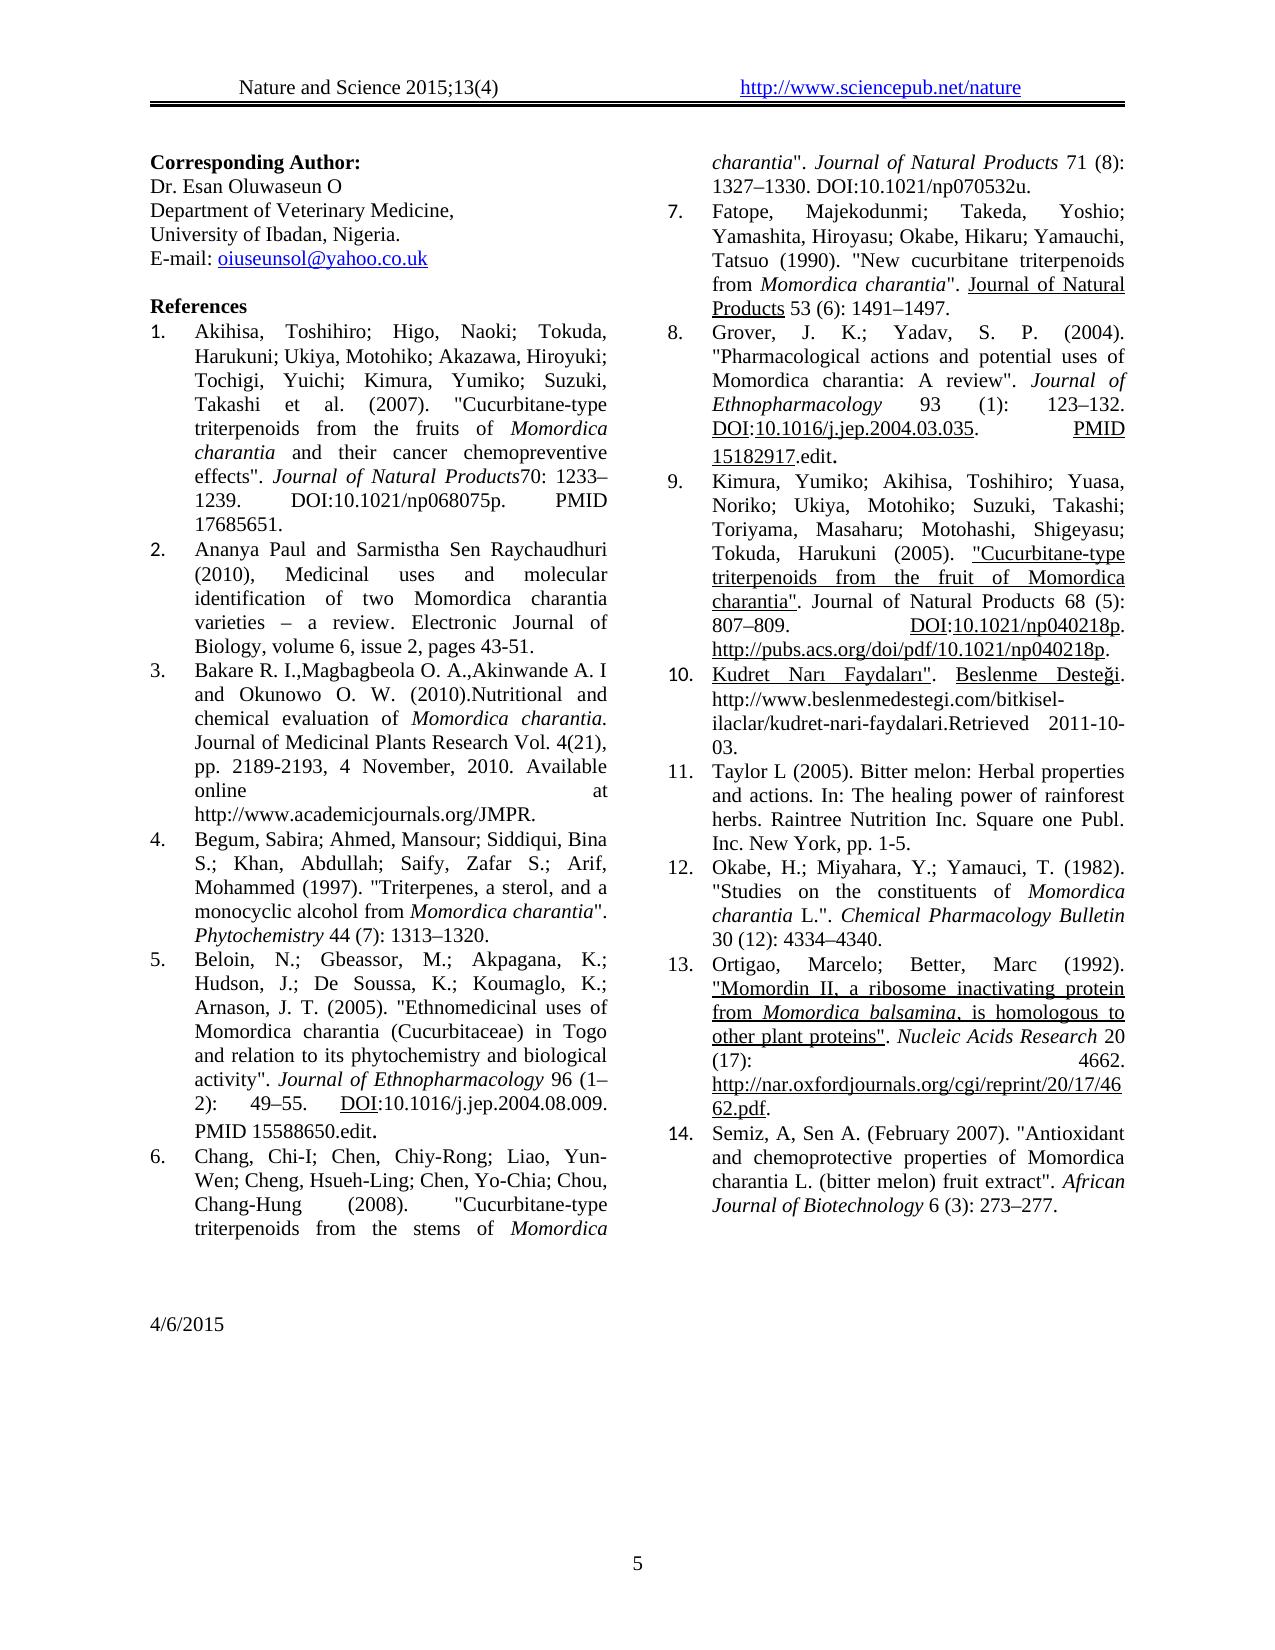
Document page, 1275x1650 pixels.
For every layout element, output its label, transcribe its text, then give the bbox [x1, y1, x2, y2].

list Akihisa, Toshihiro; Higo, Naoki; Tokuda, Harukuni; Ukiya, Motohiko; Akazawa, Hiroyuki; Tochigi, Yuichi; Kimura, Yumiko; Suzuki, Takashi et al. (2007). "Cucurbitane-type triterpenoids from the fruits of Momordica charantia and their cancer chemopreventive effects". Journal of Natural Products70: 1233–1239. DOI:10.1021/np068075p. PMID 17685651. [150, 318, 607, 536]
text Dr. Esan Oluwaseun O [150, 174, 607, 198]
list Kimura, Yumiko; Akihisa, Toshihiro; Yuasa, Noriko; Ukiya, Motohiko; Suzuki, Takashi; Toriyama, Masaharu; Motohashi, Shigeyasu; Tokuda, Harukuni (2005). "Cucurbitane-type triterpenoids from the fruit of Momordica charantia". Journal of Natural Products 68 (5): 807–809. DOI:10.1021/np040218p. http://pubs.acs.org/doi/pdf/10.1021/np040218p. [667, 469, 1125, 661]
list Beloin, N.; Gbeassor, M.; Akpagana, K.; Hudson, J.; De Soussa, K.; Koumaglo, K.; Arnason, J. T. (2005). "Ethnomedicinal uses of Momordica charantia (Cucurbitaceae) in Togo and relation to its phytochemistry and biological activity". Journal of Ethnopharmacology 96 (1–2): 49–55. DOI:10.1016/j.jep.2004.08.009. PMID 15588650. edit. [150, 947, 607, 1144]
list Ortigao, Marcelo; Better, Marc (1992). "Momordin II, a ribosome inactivating protein from Momordica balsamina, is homologous to other plant proteins". Nucleic Acids Research 20 (17): 4662. http://nar.oxfordjournals.org/cgi/reprint/20/17/4662.pdf. [667, 951, 1125, 1120]
text 4/6/2015 [150, 1312, 600, 1336]
list Begum, Sabira; Ahmed, Mansour; Siddiqui, Bina S.; Khan, Abdullah; Saify, Zafar S.; Arif, Mohammed (1997). "Triterpenes, a sterol, and a monocyclic alcohol from Momordica charantia". Phytochemistry 44 (7): 1313–1320. [150, 826, 607, 947]
list Fatope, Majekodunmi; Takeda, Yoshio; Yamashita, Hiroyasu; Okabe, Hikaru; Yamauchi, Tatsuo (1990). "New cucurbitane triterpenoids from Momordica charantia". Journal of Natural Products 53 (6): 1491–1497. [667, 198, 1125, 320]
text References [150, 294, 607, 318]
list Semiz, A, Sen A. (February 2007). "Antioxidant and chemoprotective properties of Momordica charantia L. (bitter melon) fruit extract". African Journal of Biotechnology 6 (3): 273–277. [667, 1120, 1125, 1217]
text E-mail: oiuseunsol@yahoo.co.uk [150, 246, 607, 270]
text University of Ibadan, Nigeria. [150, 222, 607, 246]
list Kudret Narı Faydaları". Beslenme Desteği. http://www.beslenmedestegi.com/bitkisel-ilaclar/kudret-nari-faydalari.Retrieved 2011-10-03. [667, 661, 1125, 759]
list Bakare R. I.,Magbagbeola O. A.,Akinwande A. I and Okunowo O. W. (2010).Nutritional and chemical evaluation of Momordica charantia. Journal of Medicinal Plants Research Vol. 4(21), pp. 2189-2193, 4 November, 2010. Available online at http://www.academicjournals.org/JMPR. [150, 658, 607, 826]
list Chang, Chi-I; Chen, Chiy-Rong; Liao, Yun-Wen; Cheng, Hsueh-Ling; Chen, Yo-Chia; Chou, Chang-Hung (2008). "Cucurbitane-type triterpenoids from the stems of Momordica charantia". Journal of Natural Products 71 (8): 1327–1330. DOI:10.1021/np070532u. [667, 150, 1125, 198]
list Grover, J. K.; Yadav, S. P. (2004). "Pharmacological actions and potential uses of Momordica charantia: A review". Journal of Ethnopharmacology 93 (1): 123–132. DOI:10.1016/j.jep.2004.03.035. PMID 15182917. edit. [667, 320, 1125, 469]
list Chang, Chi-I; Chen, Chiy-Rong; Liao, Yun-Wen; Cheng, Hsueh-Ling; Chen, Yo-Chia; Chou, Chang-Hung (2008). "Cucurbitane-type triterpenoids from the stems of Momordica charantia". Journal of Natural Products 71 (8): 1327–1330. DOI:10.1021/np070532u. [150, 1144, 607, 1240]
text Corresponding Author: [150, 150, 607, 174]
text Department of Veterinary Medicine, [150, 198, 607, 222]
list Okabe, H.; Miyahara, Y.; Yamauci, T. (1982). "Studies on the constituents of Momordica charantia L.". Chemical Pharmacology Bulletin 30 (12): 4334–4340. [667, 855, 1125, 951]
list Ananya Paul and Sarmistha Sen Raychaudhuri (2010), Medicinal uses and molecular identification of two Momordica charantia varieties – a review. Electronic Journal of Biology, volume 6, issue 2, pages 43-51. [150, 536, 607, 658]
list Taylor L (2005). Bitter melon: Herbal properties and actions. In: The healing power of rainforest herbs. Raintree Nutrition Inc. Square one Publ. Inc. New York, pp. 1-5. [667, 759, 1125, 855]
